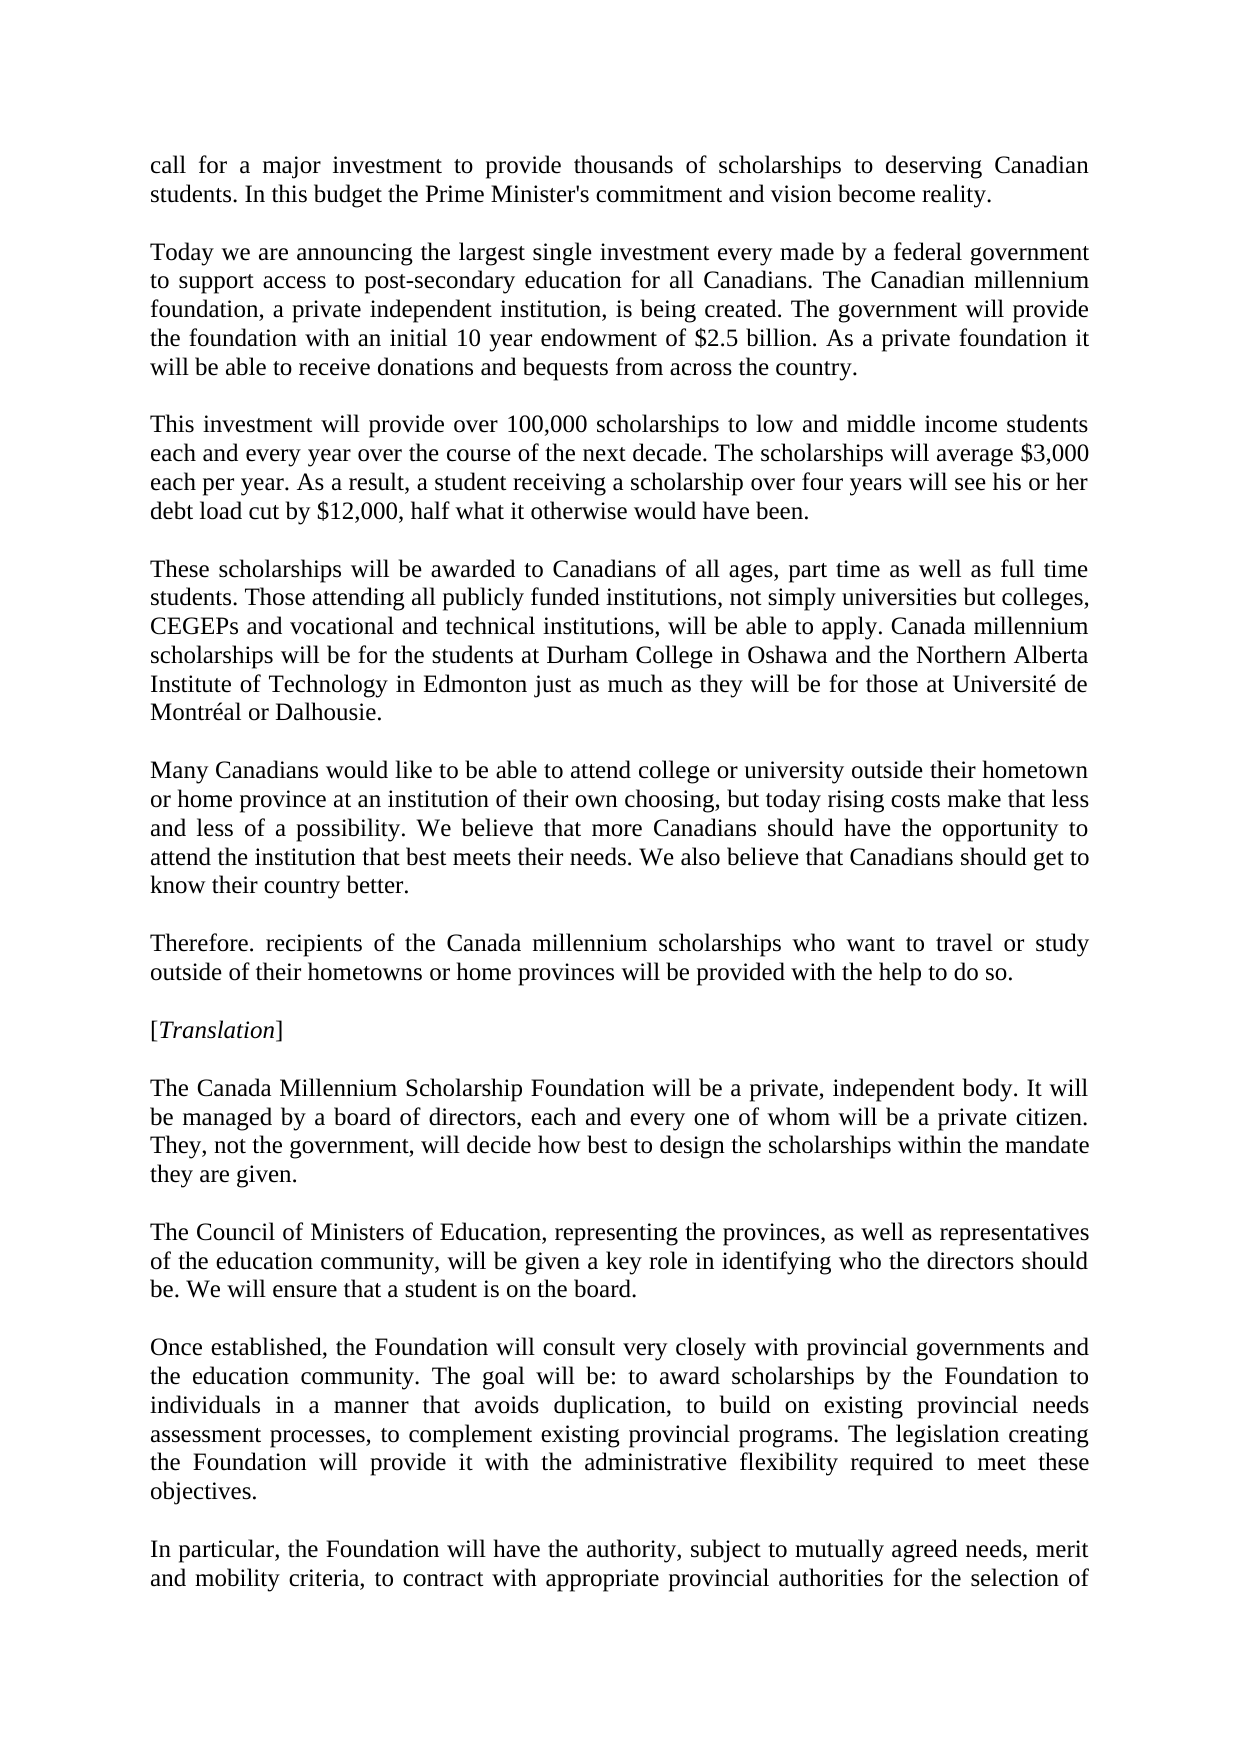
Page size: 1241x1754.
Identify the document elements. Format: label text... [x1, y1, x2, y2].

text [150, 150, 1090, 207]
text These scholarships will be awarded to Canadians of all ages, part time as well as full time students. Those attending all publicly funded institutions, not simply universities but colleges, CEGEPs and vocational and technical institutions, will be able to apply. Canada millennium scholarships will be for the students at Durham College in Oshawa and the Northern Alberta Institute of Technology in Edmonton just as much as they will be for those at Université de Montréal or Dalhousie. [150, 554, 1090, 726]
text Many Canadians would like to be able to attend college or university outside their hometown or home province at an institution of their own choosing, but today rising costs make that less and less of a possibility. We believe that more Canadians should have the opportunity to attend the institution that best meets their needs. We also believe that Canadians should get to know their country better. [150, 755, 1090, 899]
text Once established, the Foundation will consult very closely with provincial governments and the education community. The goal will be: to award scholarships by the Foundation to individuals in a manner that avoids duplication, to build on existing provincial needs assessment processes, to complement existing provincial programs. The legislation creating the Foundation will provide it with the administrative flexibility required to meet these objectives. [150, 1332, 1090, 1505]
text [Translation] [150, 1015, 1090, 1044]
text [150, 1534, 1090, 1592]
text The Council of Ministers of Education, representing the provinces, as well as representatives of the education community, will be given a key role in identifying who the directors should be. We will ensure that a student is on the board. [150, 1217, 1090, 1303]
text Today we are announcing the largest single investment every made by a federal government to support access to post-secondary education for all Canadians. The Canadian millennium foundation, a private independent institution, is being created. The government will provide the foundation with an initial 10 year endowment of $2.5 billion. As a private foundation it will be able to receive donations and bequests from across the country. [150, 237, 1090, 380]
text Therefore. recipients of the Canada millennium scholarships who want to travel or study outside of their hometowns or home provinces will be provided with the help to do so. [150, 928, 1090, 986]
text The Canada Millennium Scholarship Foundation will be a private, independent body. It will be managed by a board of directors, each and every one of whom will be a private citizen. They, not the government, will decide how best to design the scholarships within the mandate they are given. [150, 1073, 1090, 1188]
text This investment will provide over 100,000 scholarships to low and middle income students each and every year over the course of the next decade. The scholarships will average $3,000 each per year. As a result, a student receiving a scholarship over four years will see his or her debt load cut by $12,000, half what it otherwise would have been. [150, 409, 1090, 524]
